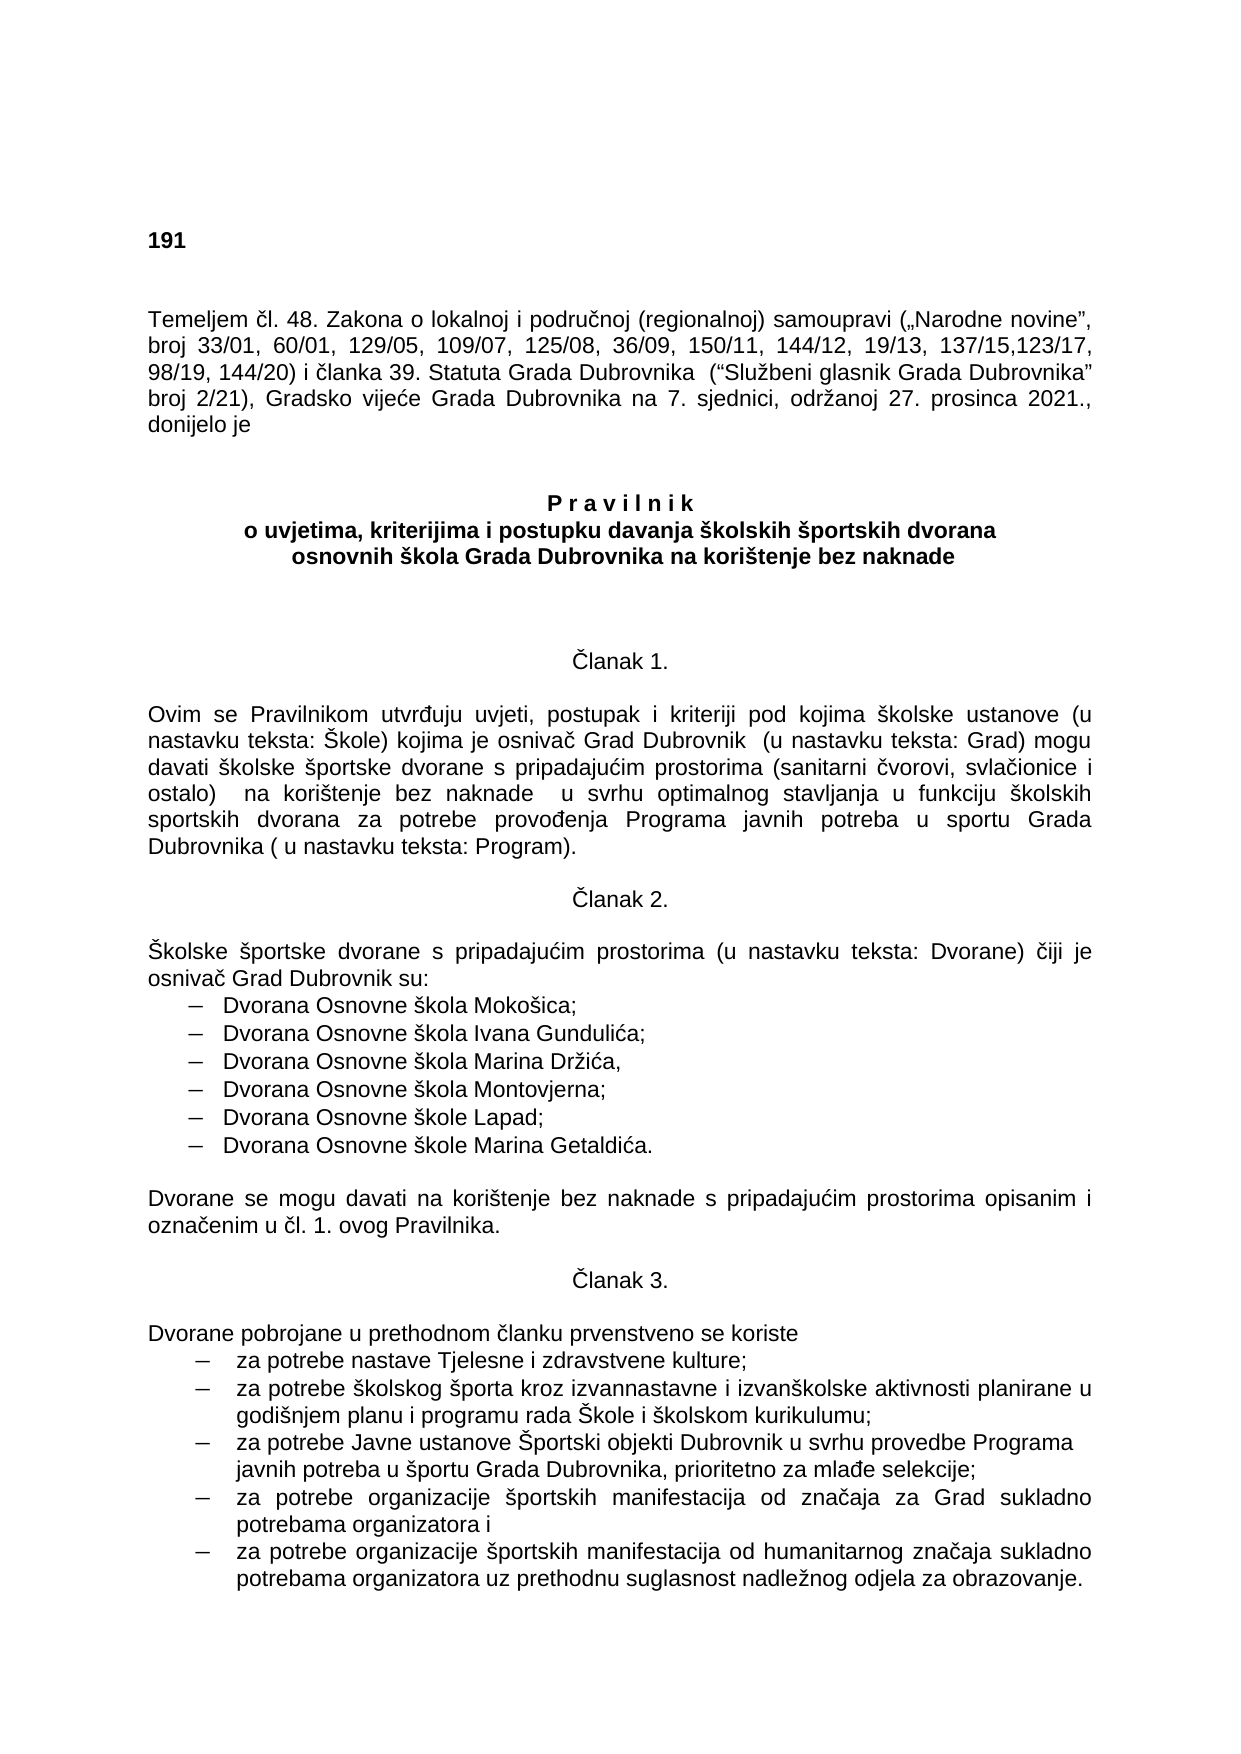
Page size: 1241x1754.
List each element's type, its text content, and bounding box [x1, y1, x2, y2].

text Školske športske dvorane s pripadajućim prostorima (u nastavku teksta: Dvorane) čiji je osnivač Grad Dubrovnik su: [148, 938, 1093, 991]
text Članak 1. [148, 648, 1093, 675]
list Dvorana Osnovne škole Marina Getaldića. [185, 1131, 1093, 1159]
text Članak 3. [148, 1267, 1093, 1293]
text o uvjetima, kriterijima i postupku davanja školskih športskih dvorana [148, 517, 1093, 543]
text Dvorane pobrojane u prethodnom članku prvenstveno se koriste [148, 1319, 1093, 1346]
text Članak 2. [148, 886, 1093, 912]
list za potrebe školskog športa kroz izvannastavne i izvanškolske aktivnosti planirane u godišnjem planu i programu rada Škole i školskom kurikulumu; [192, 1374, 1093, 1428]
text javnih potreba u športu Grada Dubrovnika, prioritetno za mlađe selekcije; [236, 1456, 1093, 1483]
list za potrebe nastave Tjelesne i zdravstvene kulture; [192, 1346, 1093, 1374]
list Dvorana Osnovne škola Mokošica; [185, 991, 1093, 1019]
text 191 [148, 227, 1093, 253]
list Dvorana Osnovne škola Montovjerna; [185, 1075, 1093, 1103]
list za potrebe organizacije športskih manifestacija od humanitarnog značaja sukladno potrebama organizatora uz prethodnu suglasnost nadležnog odjela za obrazovanje. [192, 1537, 1093, 1591]
text Dvorane se mogu davati na korištenje bez naknade s pripadajućim prostorima opisanim i označenim u čl. 1. ovog Pravilnika. [148, 1185, 1093, 1238]
text Temeljem čl. 48. Zakona o lokalnoj i područnoj (regionalnoj) samoupravi („Narodne novine”, broj 33/01, 60/01, 129/05, 109/07, 125/08, 36/09, 150/11, 144/12, 19/13, 137/15,123/17, 98/19, 144/20) i članka 39. Statuta Grada Dubrovnika (“Službeni glasnik Grada Dubrovnika” broj 2/21), Gradsko vijeće Grada Dubrovnika na 7. sjednici, održanoj 27. prosinca 2021., donijelo je [148, 306, 1093, 437]
text P r a v i l n i k [148, 490, 1093, 517]
list za potrebe Javne ustanove Športski objekti Dubrovnik u svrhu provedbe Programa [192, 1428, 1093, 1456]
list za potrebe organizacije športskih manifestacija od značaja za Grad sukladno potrebama organizatora i [192, 1483, 1093, 1537]
text osnovnih škola Grada Dubrovnika na korištenje bez naknade [148, 543, 1093, 569]
list Dvorana Osnovne škola Marina Držića, [185, 1047, 1093, 1075]
list Dvorana Osnovne škole Lapad; [185, 1103, 1093, 1131]
text Ovim se Pravilnikom utvrđuju uvjeti, postupak i kriteriji pod kojima školske ustanove (u nastavku teksta: Škole) kojima je osnivač Grad Dubrovnik (u nastavku teksta: Grad) mogu davati školske športske dvorane s pripadajućim prostorima (sanitarni čvorovi, svlačionice i ostalo) na korištenje bez naknade u svrhu optimalnog stavljanja u funkciju školskih sportskih dvorana za potrebe provođenja Programa javnih potreba u sportu Grada Dubrovnika ( u nastavku teksta: Program). [148, 701, 1093, 859]
list Dvorana Osnovne škola Ivana Gundulića; [185, 1019, 1093, 1047]
